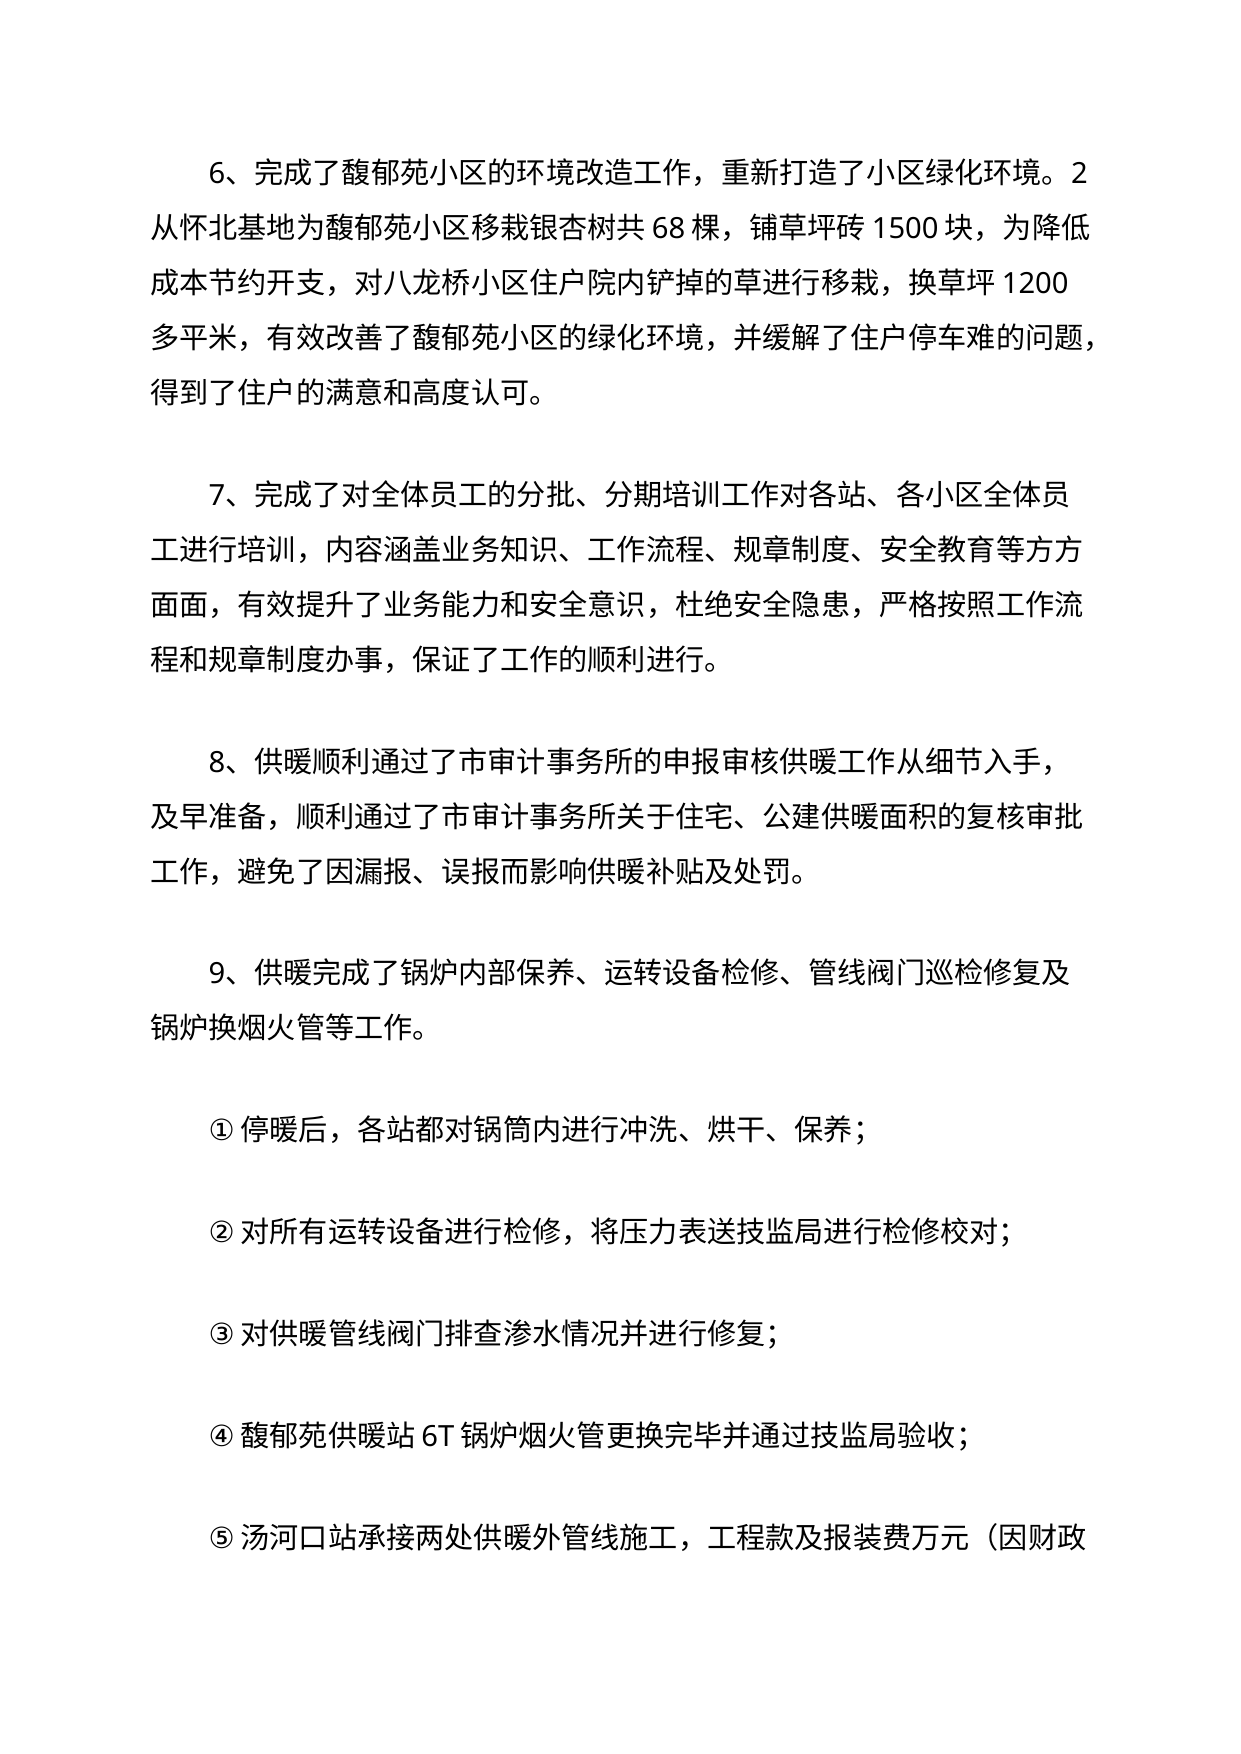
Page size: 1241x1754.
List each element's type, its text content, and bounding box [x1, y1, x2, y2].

text 7、完成了对全体员工的分批、分期培训工作对各站、各小区全体员工进行培训，内容涵盖业务知识、工作流程、规章制度、安全教育等方方面面，有效提升了业务能力和安全意识，杜绝安全隐患，严格按照工作流程和规章制度办事，保证了工作的顺利进行。 [150, 472, 1090, 679]
text ③对供暖管线阀门排查渗水情况并进行修复； [150, 1311, 1090, 1353]
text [150, 1514, 1090, 1557]
text ①停暖后，各站都对锅筒内进行冲洗、烘干、保养； [150, 1107, 1090, 1149]
text ④馥郁苑供暖站6T锅炉烟火管更换完毕并通过技监局验收； [150, 1413, 1090, 1455]
text 6、完成了馥郁苑小区的环境改造工作，重新打造了小区绿化环境。2从怀北基地为馥郁苑小区移栽银杏树共68棵，铺草坪砖1500块，为降低成本节约开支，对八龙桥小区住户院内铲掉的草进行移栽，换草坪1200多平米，有效改善了馥郁苑小区的绿化环境，并缓解了住户停车难的问题，得到了住户的满意和高度认可。 [150, 150, 1090, 412]
text 8、供暖顺利通过了市审计事务所的申报审核供暖工作从细节入手，及早准备，顺利通过了市审计事务所关于住宅、公建供暖面积的复核审批工作，避免了因漏报、误报而影响供暖补贴及处罚。 [150, 738, 1090, 890]
text 9、供暖完成了锅炉内部保养、运转设备检修、管线阀门巡检修复及锅炉换烟火管等工作。 [150, 950, 1090, 1047]
text ②对所有运转设备进行检修，将压力表送技监局进行检修校对； [150, 1209, 1090, 1251]
